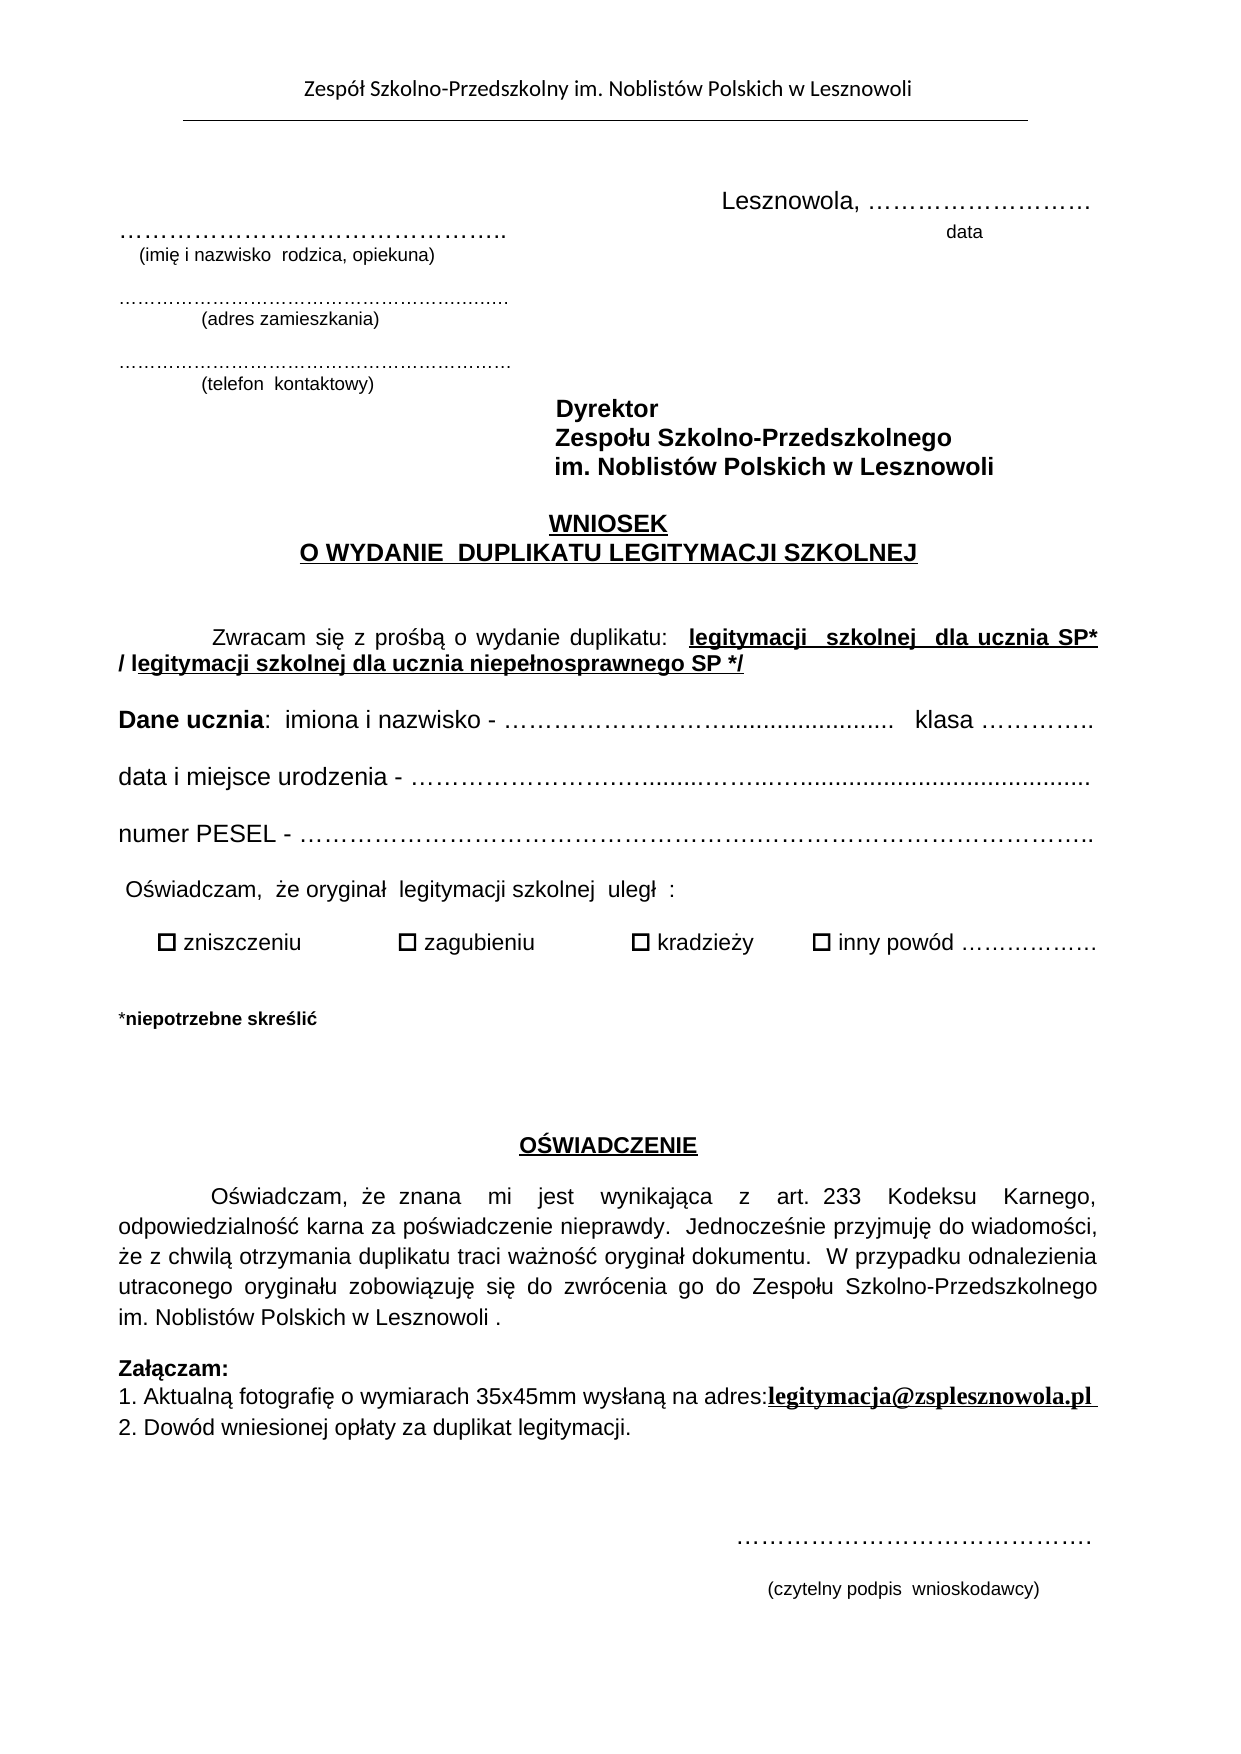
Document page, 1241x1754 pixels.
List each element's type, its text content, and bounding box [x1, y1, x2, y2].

text WNIOSEK [118, 509, 1098, 538]
text Dane ucznia: imiona i nazwisko - ………………………........................ klasa ………….. [118, 705, 1098, 734]
text Zwracam się z prośbą o wydanie duplikatu: legitymacji szkolnej dla ucznia SP* / legitymacji szkolnej dla ucznia niepełnosprawnego SP */ [118, 624, 1098, 676]
text Zespołu Szkolno-Przedszkolnego [118, 423, 1098, 452]
text ……………………………………….. data [118, 215, 1098, 243]
text *niepotrzebne skreślić [118, 1008, 1098, 1029]
text (telefon kontaktowy) [118, 373, 1098, 394]
text ……………………………………………….….…. [118, 287, 1098, 308]
text (imię i nazwisko rodzica, opiekuna) [118, 243, 1098, 265]
text 1. Aktualną fotografię o wymiarach 35x45mm wysłaną na adres:legitymacja@zsplesznowola.pl 2. Dowód wniesionej opłaty za duplikat legitymacji. [118, 1381, 1098, 1440]
text O WYDANIE DUPLIKATU LEGITYMACJI SZKOLNEJ [118, 538, 1098, 567]
text data i miejsce urodzenia - …………………….….........……...….......................................... [118, 762, 1098, 791]
text Lesznowola, ……………………… [118, 186, 1098, 215]
text Oświadczam, że oryginał legitymacji szkolnej uległ : [118, 876, 1098, 902]
text ……………………………………………………… [118, 351, 1098, 373]
text Oświadczam, że znana mi jest wynikająca z art. 233 Kodeksu Karnego, odpowiedzialność karna za poświadczenie nieprawdy. Jednocześnie przyjmuję do wiadomości, że z chwilą otrzymania duplikatu traci ważność oryginał dokumentu. W przypadku odnalezienia utraconego oryginału zobowiązuję się do zwrócenia go do Zespołu Szkolno-Przedszkolnego im. Noblistów Polskich w Lesznowoli . [118, 1183, 1098, 1330]
text (adres zamieszkania) [118, 308, 1098, 330]
text OŚWIADCZENIE [118, 1132, 1098, 1158]
text Załączam: [118, 1354, 1098, 1381]
text zniszczeniu zagubieniu kradzieży inny powód ……………… [118, 929, 1098, 955]
text im. Noblistów Polskich w Lesznowoli [118, 452, 1098, 481]
text ……………………………………. [118, 1521, 1098, 1550]
text numer PESEL - ……………………………………………….………………………………….. [118, 819, 1098, 848]
text (czytelny podpis wnioskodawcy) [118, 1578, 1098, 1599]
text Dyrektor [118, 394, 1098, 423]
